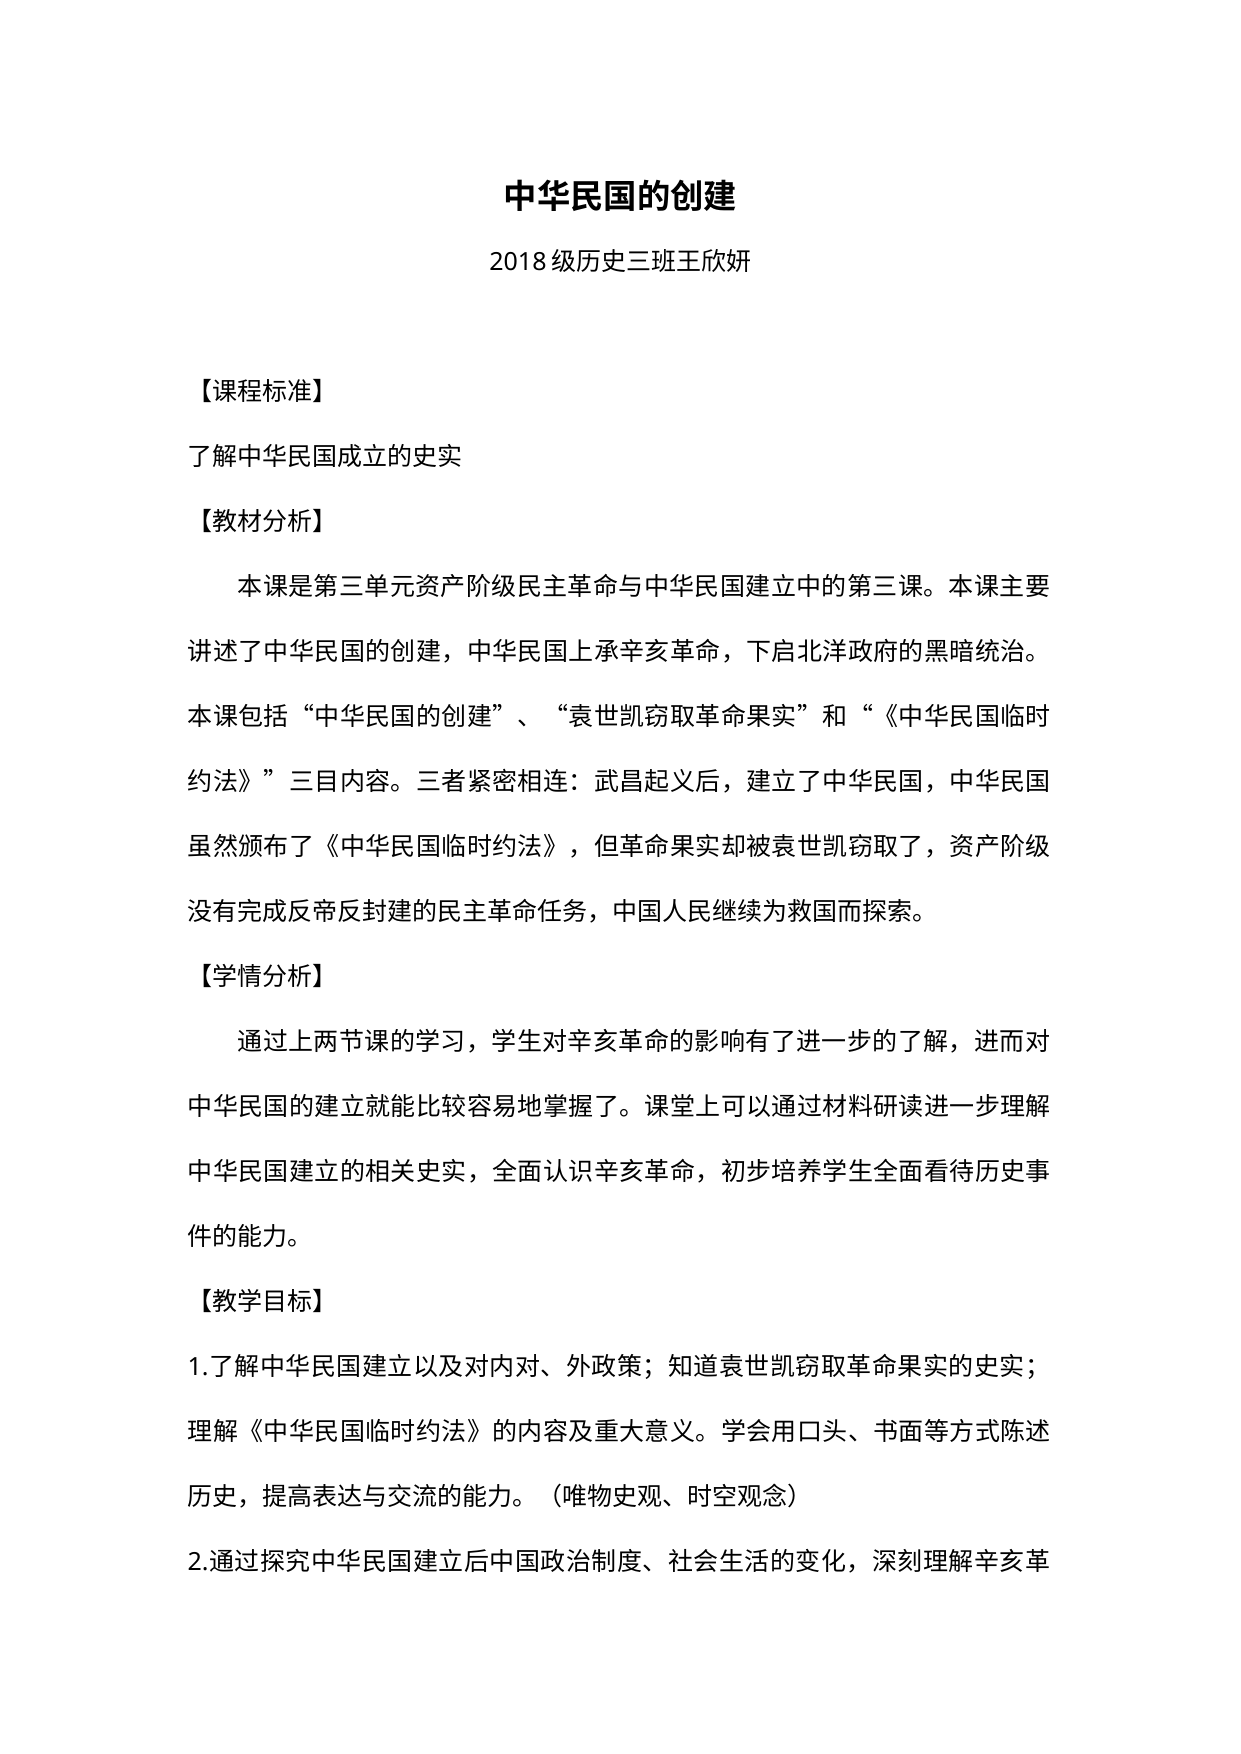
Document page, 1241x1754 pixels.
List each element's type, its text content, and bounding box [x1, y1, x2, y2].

text 中华民国的创建 [187, 162, 1053, 227]
text 通过上两节课的学习，学生对辛亥革命的影响有了进一步的了解，进而对中华民国的建立就能比较容易地掌握了。课堂上可以通过材料研读进一步理解中华民国建立的相关史实，全面认识辛亥革命，初步培养学生全面看待历史事件的能力。 [187, 1007, 1053, 1267]
text 【教学目标】 [187, 1267, 1053, 1332]
text 【学情分析】 [187, 942, 1053, 1007]
text 了解中华民国成立的史实 [187, 422, 1053, 487]
text 1.了解中华民国建立以及对内对、外政策；知道袁世凯窃取革命果实的史实；理解《中华民国临时约法》的内容及重大意义。学会用口头、书面等方式陈述历史，提高表达与交流的能力。（唯物史观、时空观念） [187, 1332, 1053, 1527]
text 本课是第三单元资产阶级民主革命与中华民国建立中的第三课。本课主要讲述了中华民国的创建，中华民国上承辛亥革命，下启北洋政府的黑暗统治。本课包括“中华民国的创建”、“袁世凯窃取革命果实”和“《中华民国临时约法》”三目内容。三者紧密相连：武昌起义后，建立了中华民国，中华民国虽然颁布了《中华民国临时约法》，但革命果实却被袁世凯窃取了，资产阶级没有完成反帝反封建的民主革命任务，中国人民继续为救国而探索。 [187, 552, 1053, 942]
text 2018级历史三班王欣妍 [187, 227, 1053, 292]
text 【教材分析】 [187, 487, 1053, 552]
text 【课程标准】 [187, 357, 1053, 422]
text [187, 1527, 1053, 1592]
